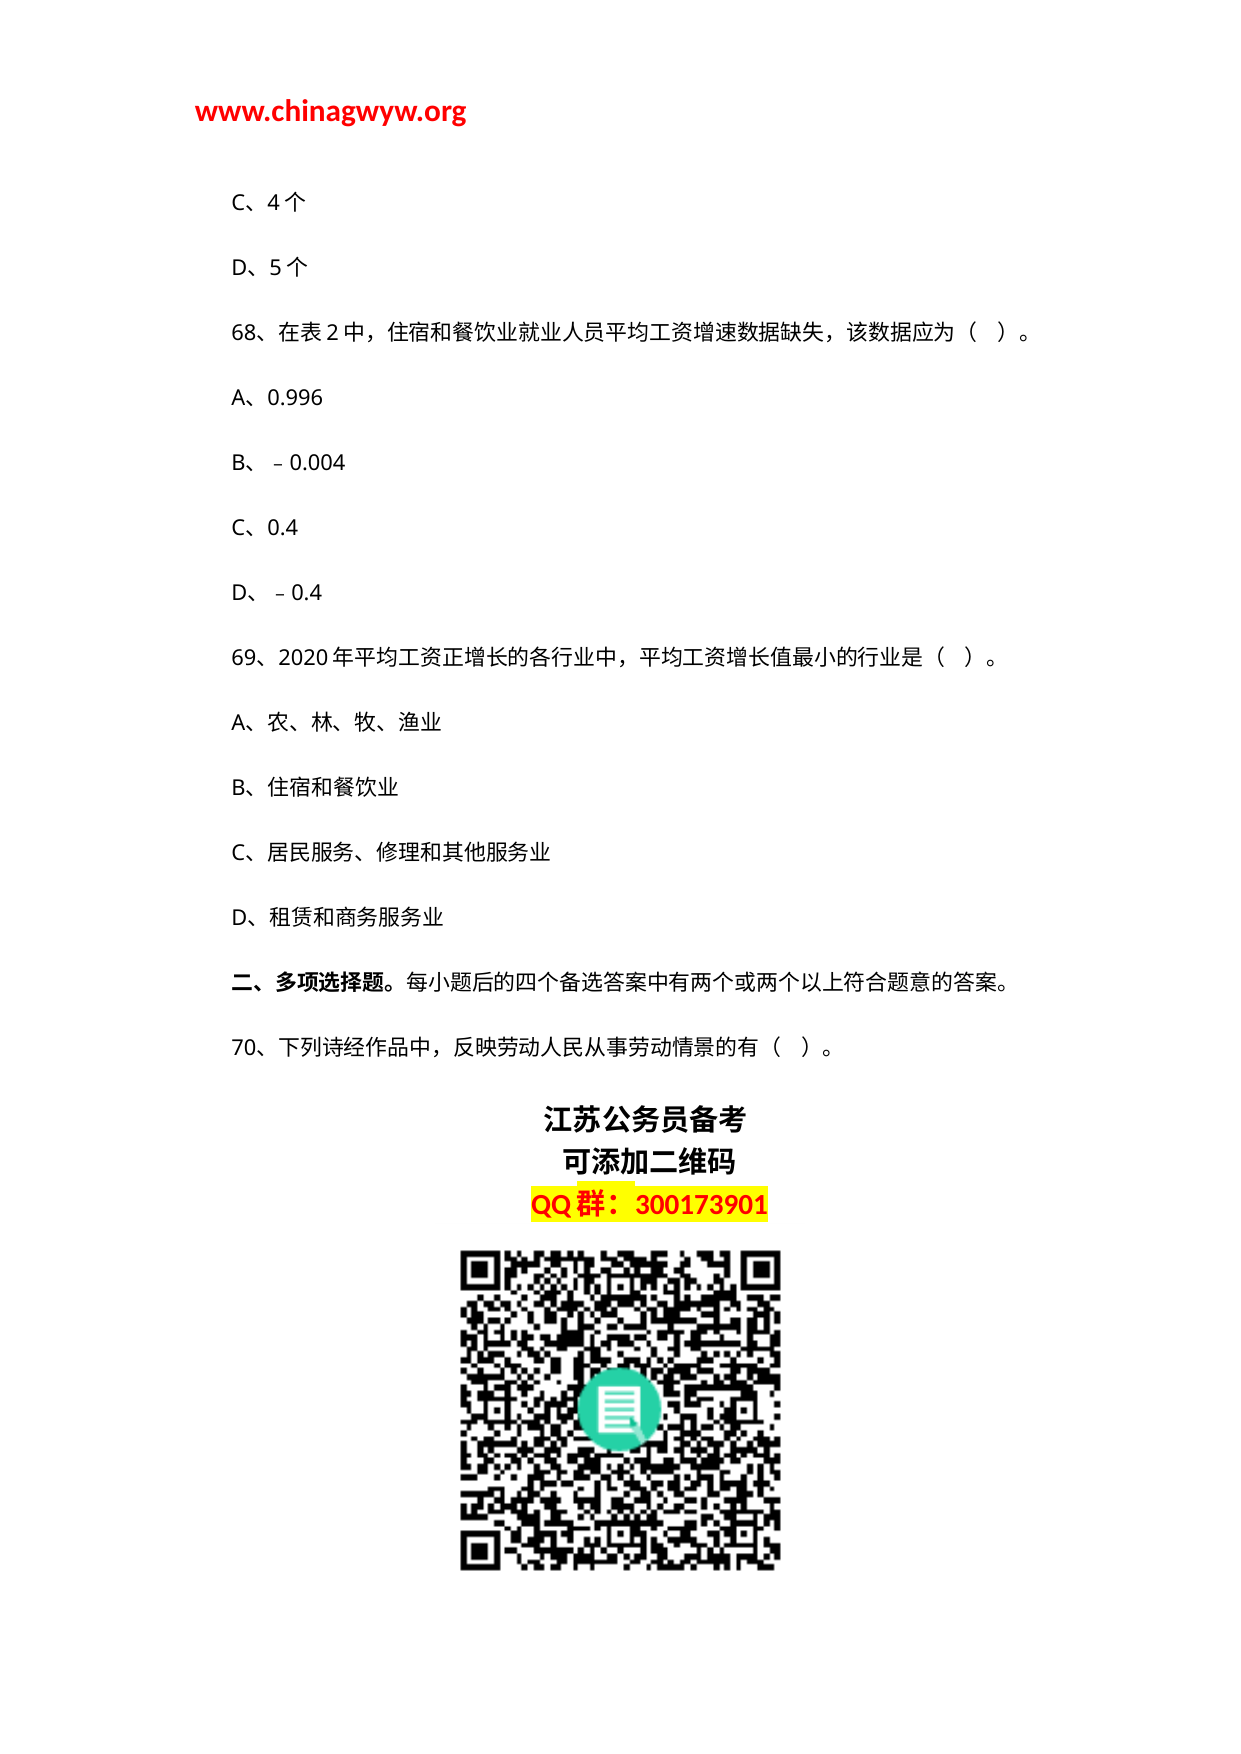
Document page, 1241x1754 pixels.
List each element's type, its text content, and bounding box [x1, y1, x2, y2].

picture [434, 1222, 806, 1598]
text C、4个 [187, 152, 1053, 217]
text B、﹣0.004 [187, 412, 1053, 477]
text B、住宿和餐饮业 [187, 737, 1053, 802]
text D、5个 [187, 217, 1053, 282]
text 二、多项选择题。每小题后的四个备选答案中有两个或两个以上符合题意的答案。 [187, 932, 1053, 997]
text A、0.996 [187, 347, 1053, 412]
text A、农、林、牧、渔业 [187, 672, 1053, 737]
text C、居民服务、修理和其他服务业 [187, 802, 1053, 867]
text D、﹣0.4 [187, 542, 1053, 607]
text D、租赁和商务服务业 [187, 867, 1053, 932]
text C、0.4 [187, 477, 1053, 542]
text 70、下列诗经作品中，反映劳动人民从事劳动情景的有（ ）。 [187, 997, 1053, 1062]
text 68、在表2中，住宿和餐饮业就业人员平均工资增速数据缺失，该数据应为（ ）。 [187, 282, 1053, 347]
text 69、2020年平均工资正增长的各行业中，平均工资增长值最小的行业是（ ）。 [187, 607, 1053, 672]
